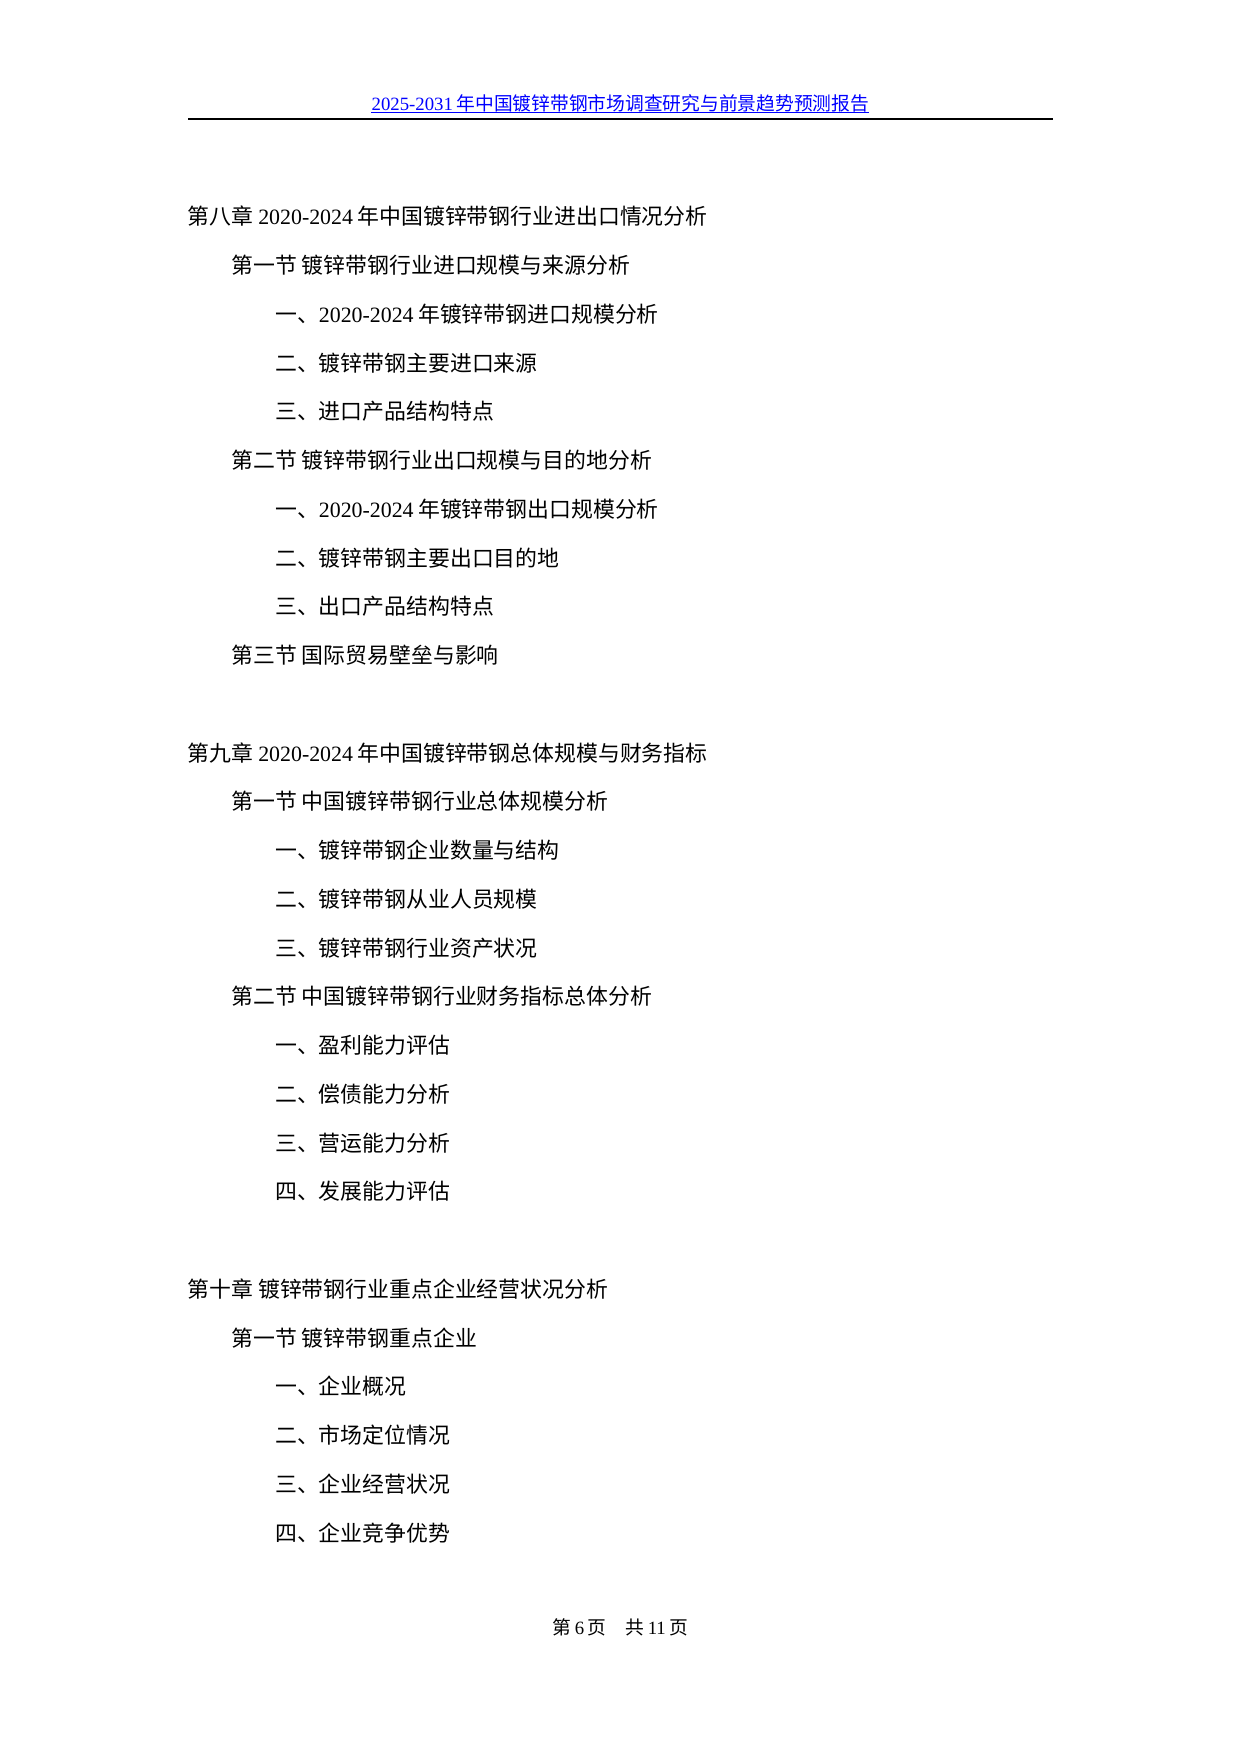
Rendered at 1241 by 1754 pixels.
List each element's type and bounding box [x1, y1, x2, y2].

text [187, 150, 1053, 1548]
